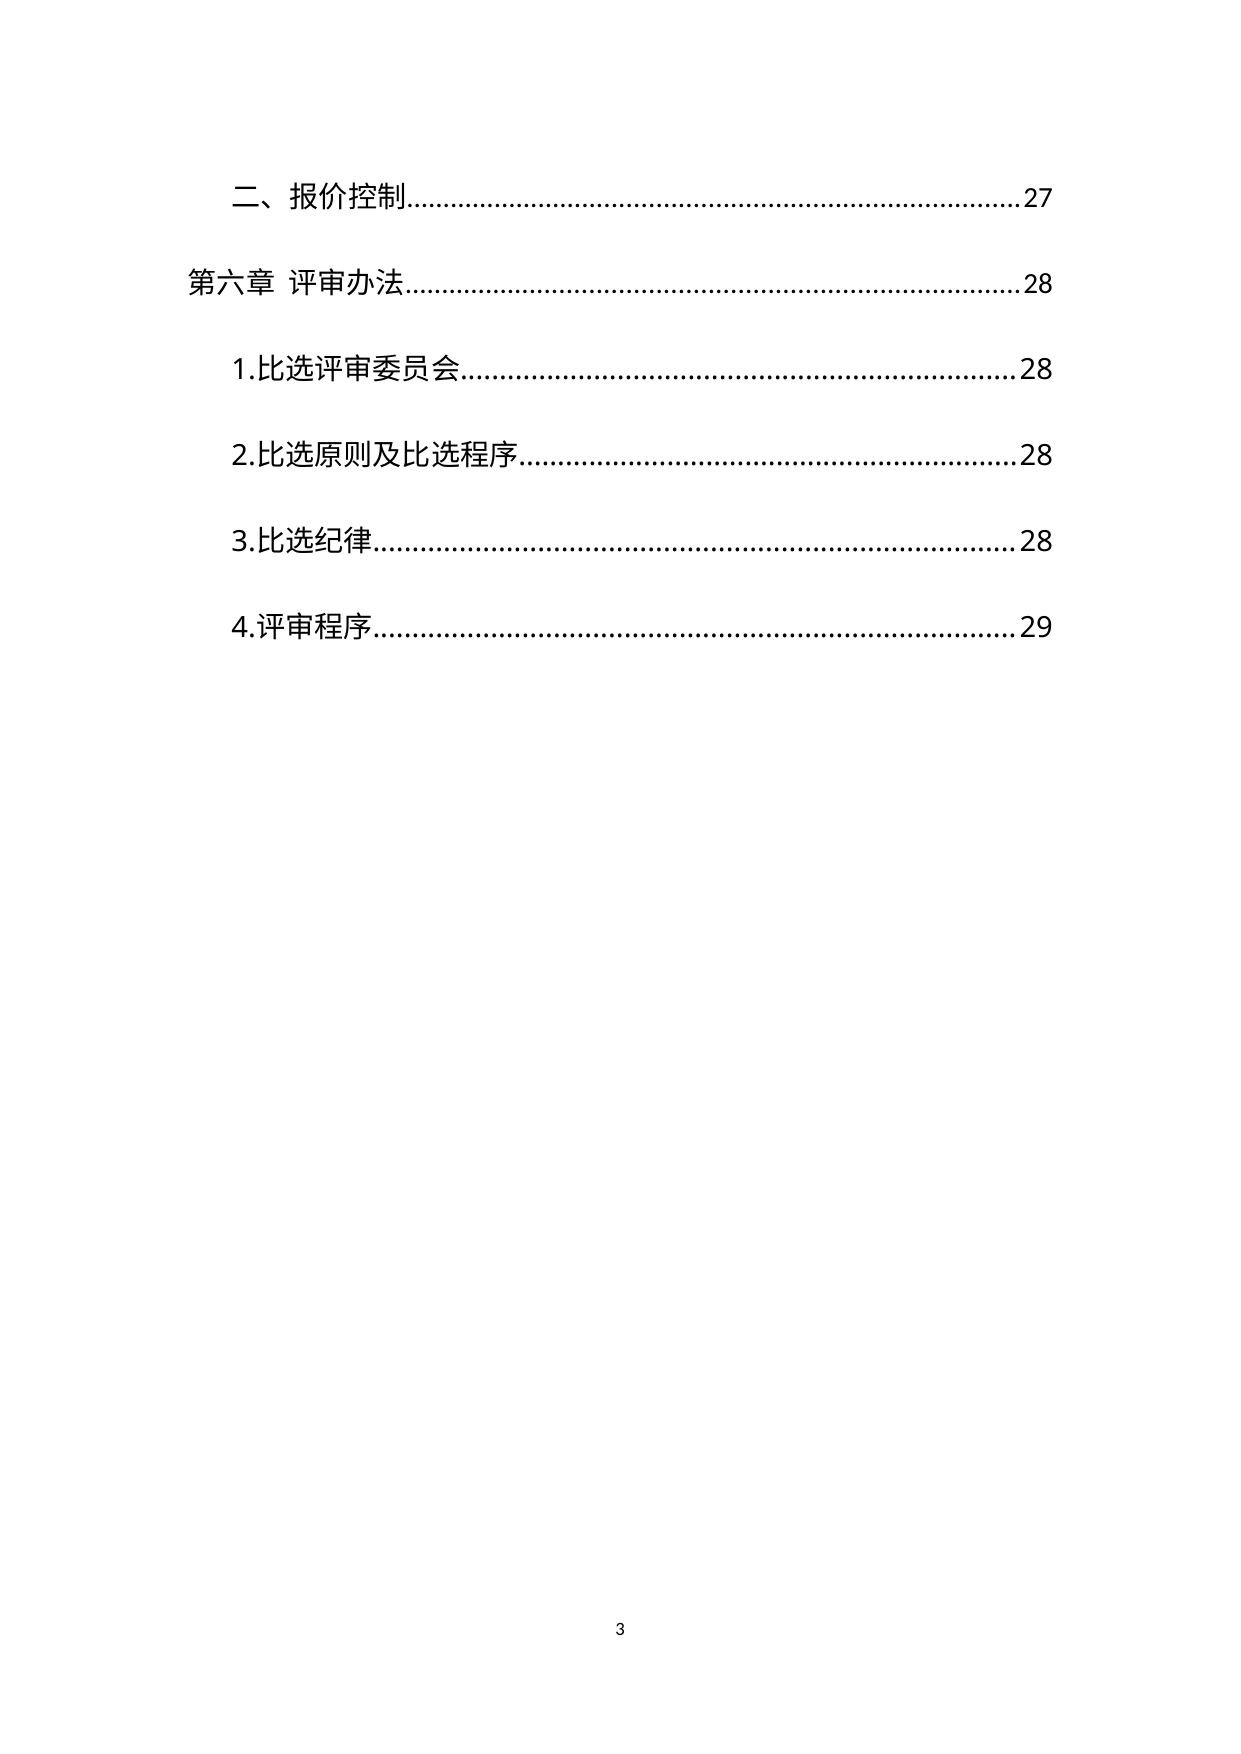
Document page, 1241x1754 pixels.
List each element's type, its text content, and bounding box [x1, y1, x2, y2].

text 3.比选纪律 28 [231, 507, 1053, 572]
text 二、报价控制 27 [231, 162, 1053, 227]
text 第六章 评审办法 28 [187, 248, 1053, 313]
text 4.评审程序 29 [231, 593, 1053, 658]
text 1.比选评审委员会 28 [231, 334, 1053, 399]
text 2.比选原则及比选程序 28 [231, 420, 1053, 485]
